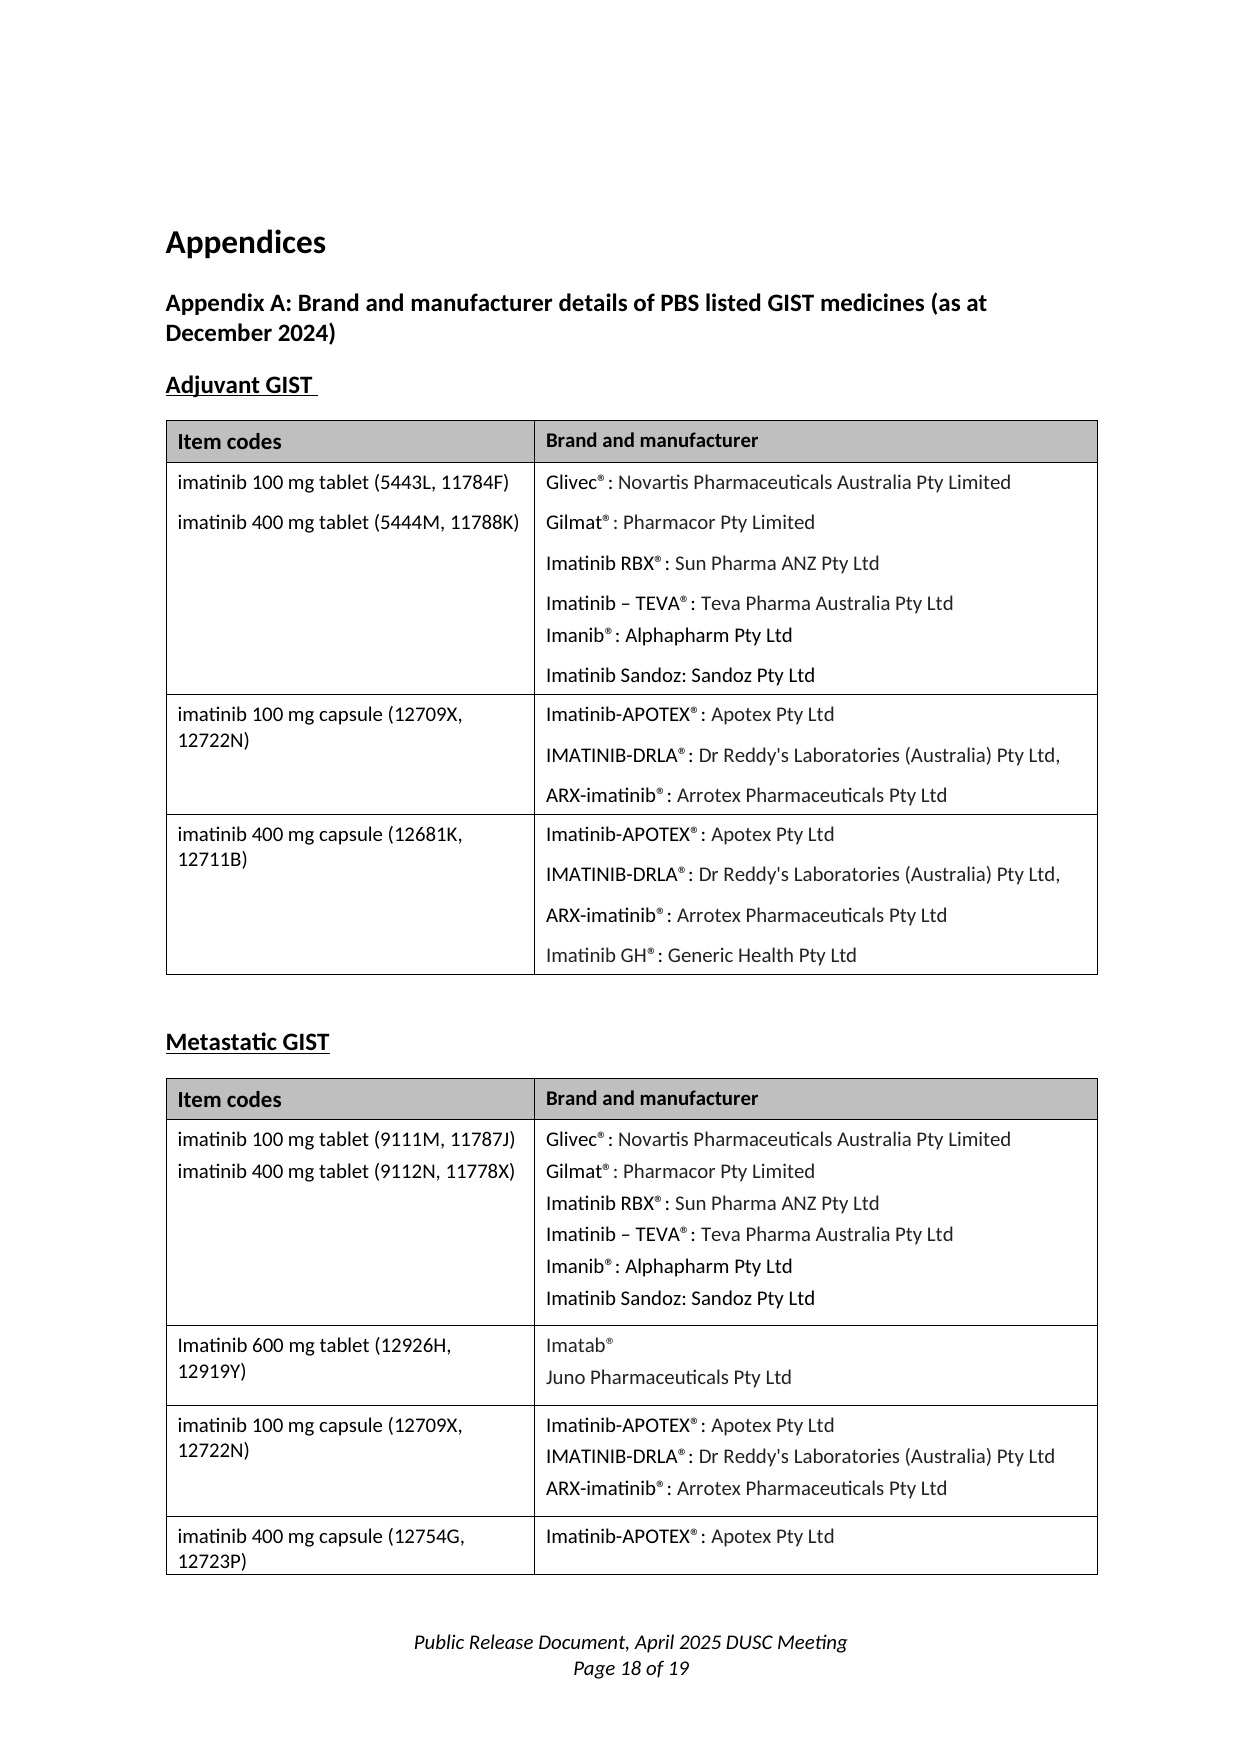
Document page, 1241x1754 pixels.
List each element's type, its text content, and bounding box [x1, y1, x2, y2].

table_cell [167, 1517, 534, 1574]
table_cell Imatinib 600 mg tablet (12926H, 12919Y) [167, 1326, 534, 1405]
table_header Item codes [167, 421, 534, 462]
table_cell imatinib 100 mg capsule (12709X, 12722N) [167, 1406, 534, 1516]
table_cell imatinib 100 mg tablet (5443L, 11784F) imatinib 400 mg tablet (5444M, 11788K) [167, 463, 534, 694]
table_cell imatinib 100 mg capsule (12709X, 12722N) [167, 695, 534, 814]
table_cell imatinib 100 mg tablet (9111M, 11787J) imatinib 400 mg tablet (9112N, 11778X) [167, 1120, 534, 1325]
subtitle Appendix A: Brand and manufacturer details of PBS listed GIST medicines (as at December 2024) [165, 287, 1098, 348]
table_cell Imatinib-APOTEX®: Apotex Pty Ltd IMATINIB-DRLA®: Dr Reddy's Laboratories (Australia) Pty Ltd ARX-imatinib®: Arrotex Pharmaceuticals Pty Ltd [535, 1406, 1097, 1516]
table_header Brand and manufacturer [535, 1079, 1097, 1119]
text Adjuvant GIST [165, 369, 1098, 399]
text Metastatic GIST [165, 1026, 1098, 1057]
table_header Item codes [167, 1079, 534, 1119]
table_cell Imatinib-APOTEX®: Apotex Pty Ltd IMATINIB-DRLA®: Dr Reddy's Laboratories (Australia) Pty Ltd, ARX-imatinib®: Arrotex Pharmaceuticals Pty Ltd [535, 695, 1097, 814]
table_cell Glivec®: Novartis Pharmaceuticals Australia Pty Limited Gilmat®: Pharmacor Pty Limited Imatinib RBX®: Sun Pharma ANZ Pty Ltd Imatinib – TEVA®: Teva Pharma Australia Pty Ltd Imanib®: Alphapharm Pty Ltd Imatinib Sandoz: Sandoz Pty Ltd [535, 463, 1097, 694]
table_cell Imatinib-APOTEX®: Apotex Pty Ltd IMATINIB-DRLA®: Dr Reddy's Laboratories (Australia) Pty Ltd, ARX-imatinib®: Arrotex Pharmaceuticals Pty Ltd Imatinib GH®: Generic Health Pty Ltd [535, 815, 1097, 974]
table_cell Imatab® Juno Pharmaceuticals Pty Ltd [535, 1326, 1097, 1405]
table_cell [535, 1517, 1097, 1574]
subtitle Appendices [165, 221, 1098, 262]
table_cell Glivec®: Novartis Pharmaceuticals Australia Pty Limited Gilmat®: Pharmacor Pty Limited Imatinib RBX®: Sun Pharma ANZ Pty Ltd Imatinib – TEVA®: Teva Pharma Australia Pty Ltd Imanib®: Alphapharm Pty Ltd Imatinib Sandoz: Sandoz Pty Ltd [535, 1120, 1097, 1325]
table_cell imatinib 400 mg capsule (12681K, 12711B) [167, 815, 534, 974]
table_header Brand and manufacturer [535, 421, 1097, 462]
